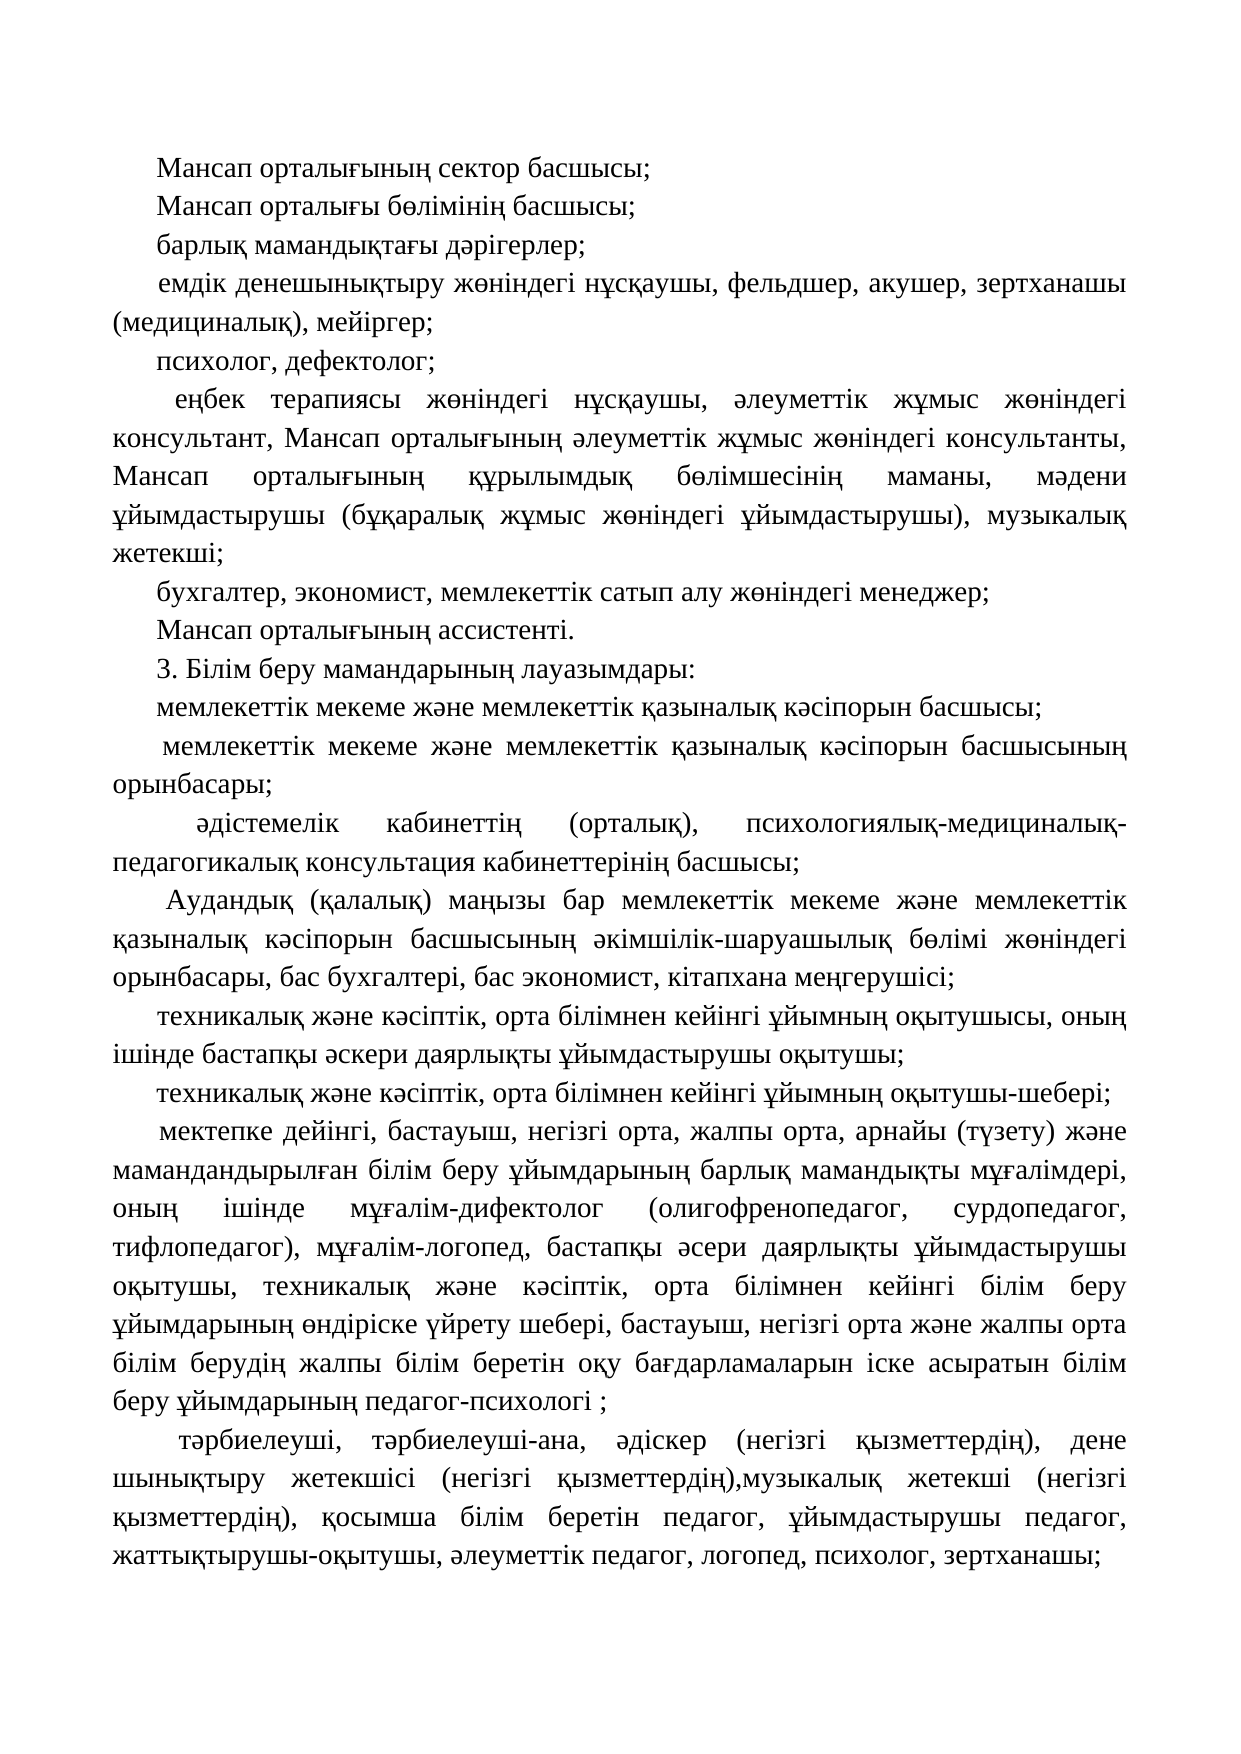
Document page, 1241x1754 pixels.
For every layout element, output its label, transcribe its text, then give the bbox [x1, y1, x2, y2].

text техникалық және кәсіптік, орта білімнен кейінгі ұйымның оқытушы-шебері; [112, 1075, 1128, 1108]
text Мансап орталығының сектор басшысы; [112, 150, 1128, 183]
text еңбек терапиясы жөніндегі нұсқаушы, әлеуметтiк жұмыс жөнiндегi консультант, Мансап орталығының әлеуметтік жұмыс жөніндегі консультанты, Мансап орталығының құрылымдық бөлімшесінің маманы, мәдени ұйымдастырушы (бұқаралық жұмыс жөніндегі ұйымдастырушы), музыкалық жетекші; [112, 381, 1128, 569]
text тәрбиелеуші, тәрбиелеуші-ана, әдiскер (негізгі қызметтердің), дене шынықтыру жетекшісі (негізгі қызметтердің),музыкалық жетекші (негізгі қызметтердің), қосымша білім беретін педагог, ұйымдастырушы педагог, жаттықтырушы-оқытушы, әлеуметтік педагог, логопед, психолог, зертханашы; [112, 1422, 1128, 1571]
text техникалық және кәсіптік, орта білімнен кейінгі ұйымның оқытушысы, оның ішінде бастапқы әскери даярлықты ұйымдастырушы оқытушы; [112, 998, 1128, 1070]
text 3. Бiлiм беру мамандарының лауазымдары: [112, 651, 1128, 684]
text емдік денешынықтыру жөніндегі нұсқаушы, фельдшер, акушер, зертханашы (медициналық), мейіргер; [112, 266, 1128, 338]
text Мансап орталығы бөлімінің басшысы; [112, 188, 1128, 222]
text психолог, дефектолог; [112, 343, 1128, 376]
text мемлекеттік мекеме және мемлекеттік қазыналық кәсіпорын басшысы; [112, 689, 1128, 723]
text Аудандық (қалалық) маңызы бар мемлекеттік мекеме және мемлекеттік қазыналық кәсіпорын басшысының әкімшілік-шаруашылық бөлімі жөніндегі орынбасары, бас бухгалтері, бас экономист, кітапхана меңгерушісі; [112, 882, 1128, 993]
text Мансап орталығының ассистенті. [112, 612, 1128, 646]
text әдістемелік кабинеттің (орталық), психологиялық-медициналық-педагогикалық консультация кабинеттерінің басшысы; [112, 805, 1128, 877]
text мектепке дейінгі, бастауыш, негізгі орта, жалпы орта, арнайы (түзету) және мамандандырылған білім беру ұйымдарының барлық мамандықты мұғалімдері, оның ішінде мұғалім-дифектолог (олигофренопедагог, сурдопедагог, тифлопедагог), мұғалім-логопед, бастапқы әсери даярлықты ұйымдастырушы оқытушы, техникалық және кәсіптік, орта білімнен кейінгі білім беру ұйымдарының өндіріске үйрету шебері, бастауыш, негізгі орта және жалпы орта білім берудің жалпы білім беретін оқу бағдарламаларын іске асыратын білім беру ұйымдарының педагог-психологі ; [112, 1113, 1128, 1417]
text бухгалтер, экономист, мемлекеттік сатып алу жөніндегі менеджер; [112, 574, 1128, 607]
text барлық мамандықтағы дәрiгерлер; [112, 227, 1128, 261]
text мемлекеттік мекеме және мемлекеттік қазыналық кәсіпорын басшысының орынбасары; [112, 728, 1128, 800]
